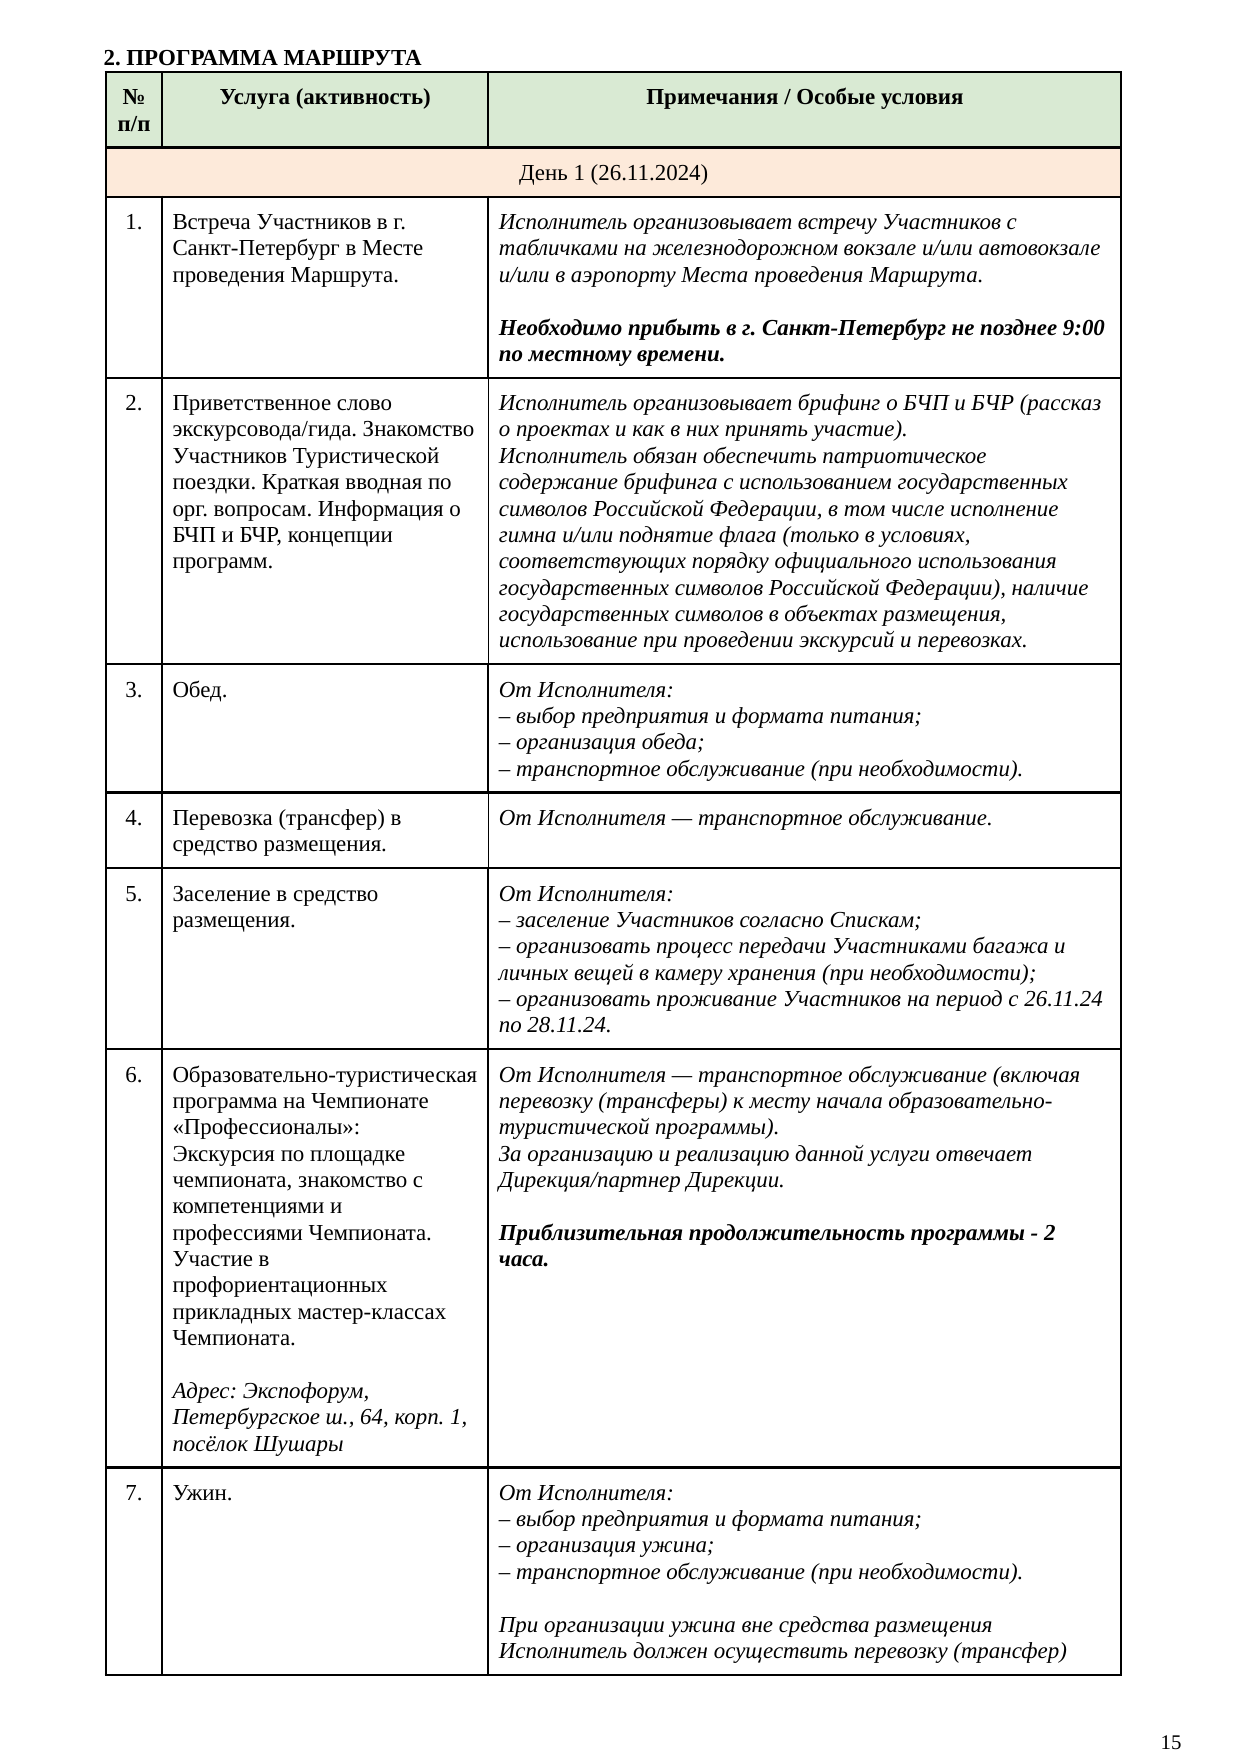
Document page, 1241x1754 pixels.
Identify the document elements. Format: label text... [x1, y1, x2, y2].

table_cell Обед. [163, 665, 487, 791]
table_cell Встреча Участников в г. Санкт-Петербург в Месте проведения Маршрута. [163, 198, 487, 377]
table_header № п/п [107, 73, 161, 146]
table_cell 5. [107, 869, 161, 1048]
table_cell 7. [107, 1469, 161, 1674]
table_cell Исполнитель организовывает брифинг о БЧП и БЧР (рассказ о проектах и как в них принять участие). Исполнитель обязан обеспечить патриотическое содержание брифинга с использованием государственных символов Российской Федерации, в том числе исполнение гимна и/или поднятие флага (только в условиях, соответствующих порядку официального использования государственных символов Российской Федерации), наличие государственных символов в объектах размещения, использование при проведении экскурсий и перевозках. [489, 379, 1120, 663]
table_cell От Исполнителя: – заселение Участников согласно Спискам; – организовать процесс передачи Участниками багажа и личных вещей в камеру хранения (при необходимости); – организовать проживание Участников на период с 26.11.24 по 28.11.24. [489, 869, 1120, 1048]
table_cell Исполнитель организовывает встречу Участников с табличками на железнодорожном вокзале и/или автовокзале и/или в аэропорту Места проведения Маршрута. Необходимо прибыть в г. Санкт-Петербург не позднее 9:00 по местному времени. [489, 198, 1120, 377]
table_cell Ужин. [163, 1469, 487, 1674]
table_cell День 1 (26.11.2024) [107, 149, 1120, 196]
text 2. ПРОГРАММА МАРШРУТА [103, 44, 1181, 71]
table_header Услуга (активность) [163, 73, 487, 146]
table_cell Перевозка (трансфер) в средство размещения. [163, 794, 488, 867]
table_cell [489, 1469, 1120, 1674]
table_cell Заселение в средство размещения. [163, 869, 487, 1048]
table_cell 2. [107, 379, 161, 663]
table_cell От Исполнителя — транспортное обслуживание. [489, 794, 1120, 867]
table_cell Образовательно-туристическая программа на Чемпионате «Профессионалы»: Экскурсия по площадке чемпионата, знакомство с компетенциями и профессиями Чемпионата. Участие в профориентационных прикладных мастер-классах Чемпионата. Адрес: Экспофорум, Петербургское ш., 64, корп. 1, посёлок Шушары [163, 1050, 487, 1466]
table_cell Приветственное слово экскурсовода/гида. Знакомство Участников Туристической поездки. Краткая вводная по орг. вопросам. Информация о БЧП и БЧР, концепции программ. [163, 379, 488, 663]
table_cell 3. [107, 665, 161, 791]
table_header Примечания / Особые условия [489, 73, 1120, 146]
table_cell 4. [107, 794, 161, 867]
table_cell 6. [107, 1050, 161, 1466]
table_cell 1. [107, 198, 161, 377]
table_cell От Исполнителя: – выбор предприятия и формата питания; – организация обеда; – транспортное обслуживание (при необходимости). [489, 665, 1120, 791]
table_cell От Исполнителя — транспортное обслуживание (включая перевозку (трансферы) к месту начала образовательно-туристической программы). За организацию и реализацию данной услуги отвечает Дирекция/партнер Дирекции. Приблизительная продолжительность программы - 2 часа. [489, 1050, 1120, 1466]
